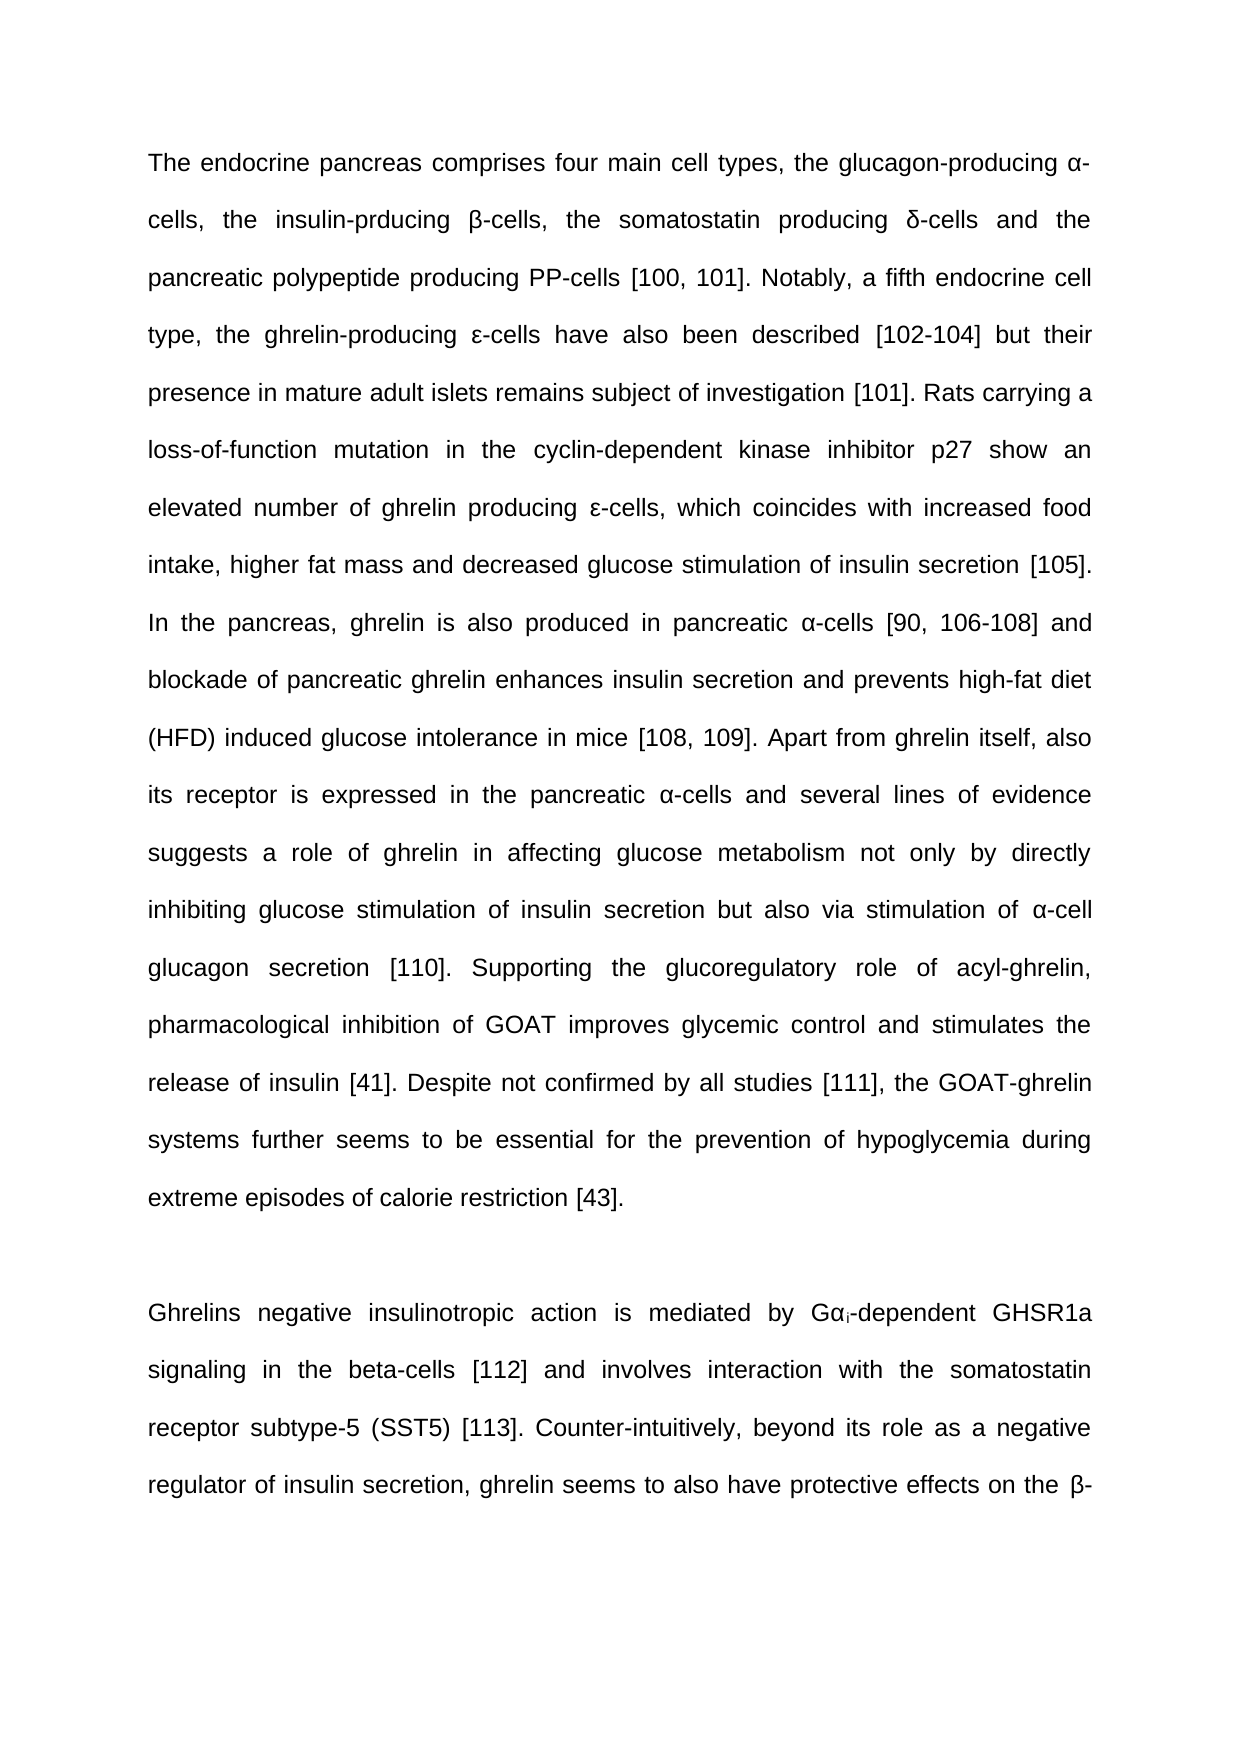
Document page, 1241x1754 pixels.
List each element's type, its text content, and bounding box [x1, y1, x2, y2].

text The endocrine pancreas comprises four main cell types, the glucagon-producing α-cells, the insulin-prducing β-cells, the somatostatin producing δ-cells and the pancreatic polypeptide producing PP-cells [100, 101]. Notably, a fifth endocrine cell type, the ghrelin-producing ε-cells have also been described [102-104] but their presence in mature adult islets remains subject of investigation [101]. Rats carrying a loss-of-function mutation in the cyclin-dependent kinase inhibitor p27 show an elevated number of ghrelin producing ε-cells, which coincides with increased food intake, higher fat mass and decreased glucose stimulation of insulin secretion [105]. In the pancreas, ghrelin is also produced in pancreatic α-cells [90, 106-108] and blockade of pancreatic ghrelin enhances insulin secretion and prevents high-fat diet (HFD) induced glucose intolerance in mice [108, 109]. Apart from ghrelin itself, also its receptor is expressed in the pancreatic α-cells and several lines of evidence suggests a role of ghrelin in affecting glucose metabolism not only by directly inhibiting glucose stimulation of insulin secretion but also via stimulation of α-cell glucagon secretion [110]. Supporting the glucoregulatory role of acyl-ghrelin, pharmacological inhibition of GOAT improves glycemic control and stimulates the release of insulin [41]. Despite not confirmed by all studies [111], the GOAT-ghrelin systems further seems to be essential for the prevention of hypoglycemia during extreme episodes of calorie restriction [43]. [148, 148, 1092, 1211]
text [148, 1298, 1092, 1499]
